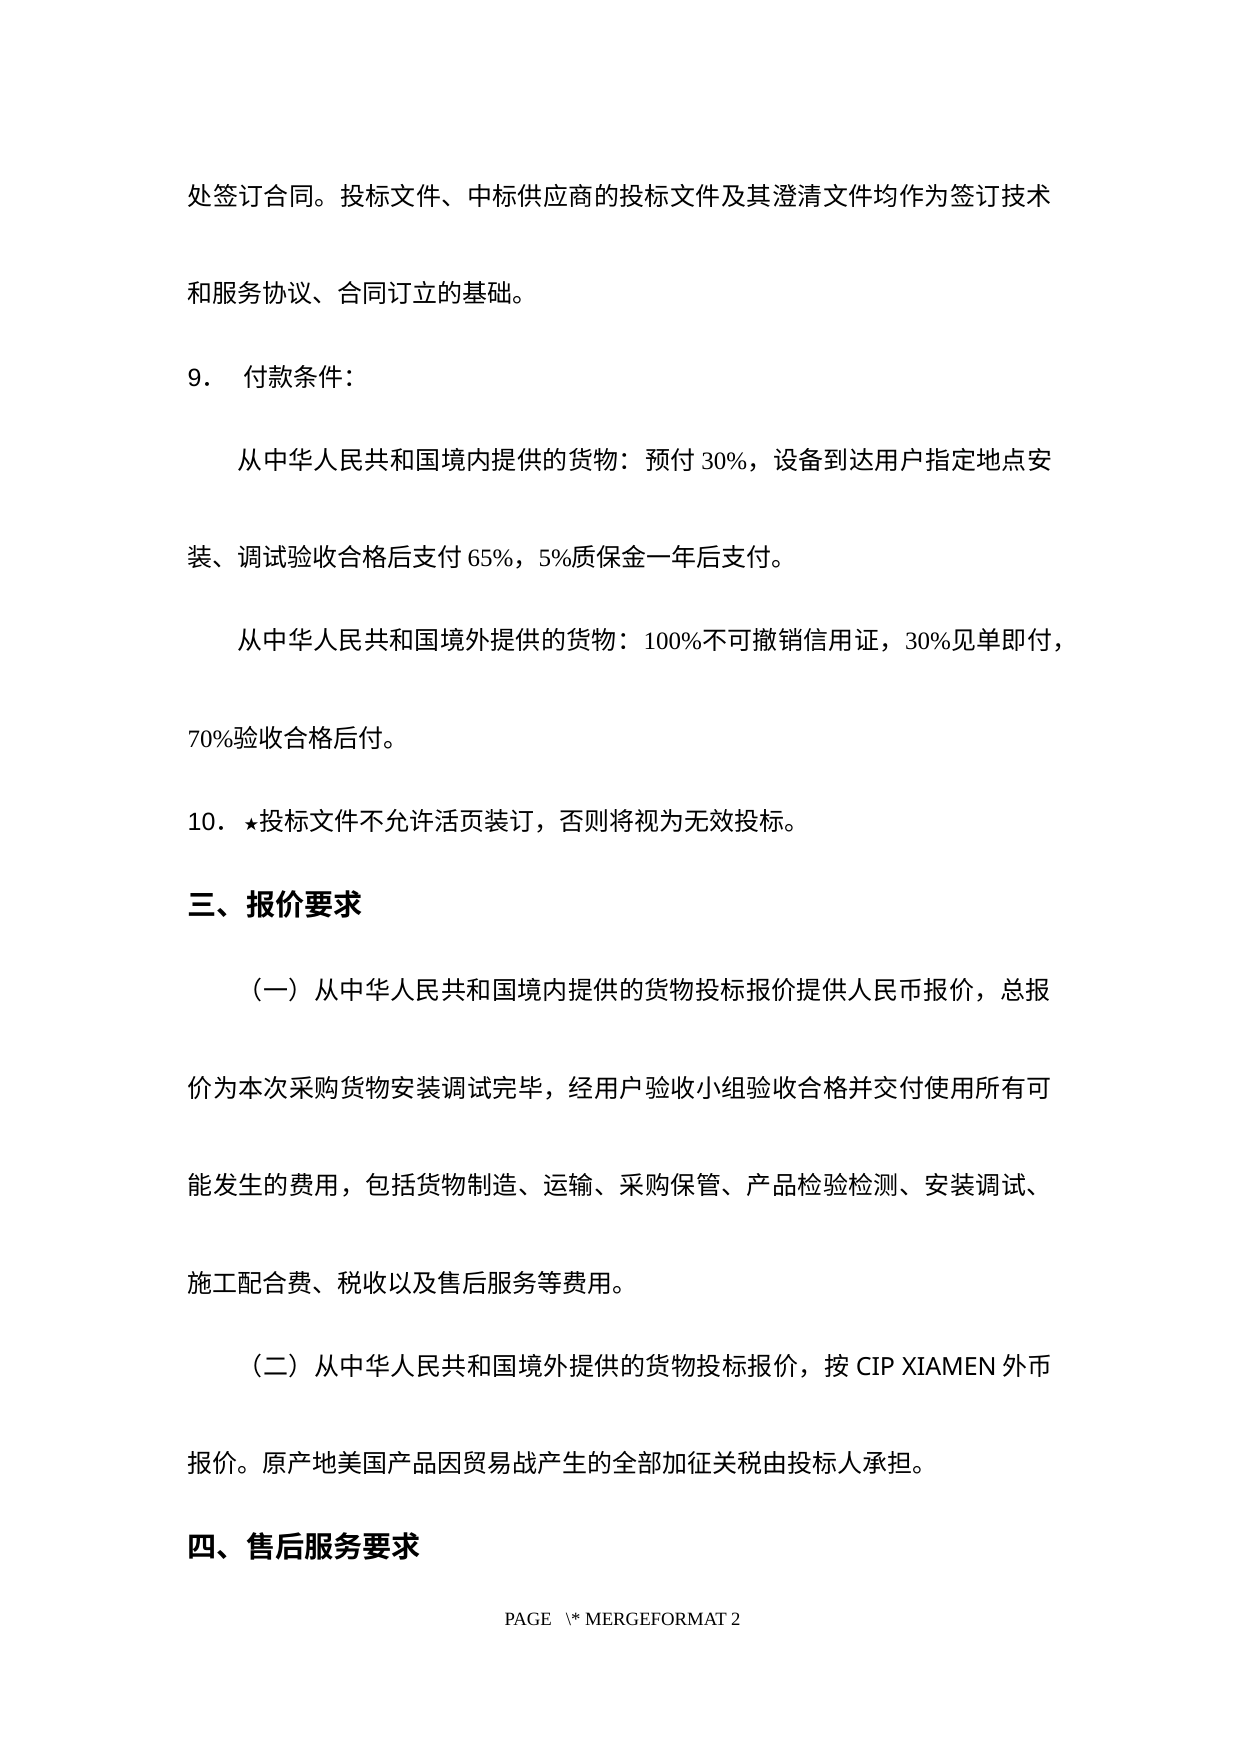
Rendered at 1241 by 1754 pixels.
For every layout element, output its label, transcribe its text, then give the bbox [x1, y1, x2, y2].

list ★投标文件不允许活页装订，否则将视为无效投标。 [187, 787, 1053, 852]
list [187, 162, 1053, 324]
text 三、报价要求 [187, 870, 1053, 935]
text 从中华人民共和国境外提供的货物：100%不可撤销信用证，30%见单即付，70%验收合格后付。 [187, 606, 1053, 769]
text （一）从中华人民共和国境内提供的货物投标报价提供人民币报价，总报价为本次采购货物安装调试完毕，经用户验收小组验收合格并交付使用所有可能发生的费用，包括货物制造、运输、采购保管、产品检验检测、安装调试、施工配合费、税收以及售后服务等费用。 [187, 956, 1053, 1314]
list 付款条件： [187, 343, 1053, 408]
text 四、售后服务要求 [187, 1512, 1053, 1577]
text 从中华人民共和国境内提供的货物：预付30%，设备到达用户指定地点安装、调试验收合格后支付65%，5%质保金一年后支付。 [187, 426, 1053, 588]
text （二）从中华人民共和国境外提供的货物投标报价，按CIP XIAMEN外币报价。原产地美国产品因贸易战产生的全部加征关税由投标人承担。 [187, 1332, 1053, 1494]
